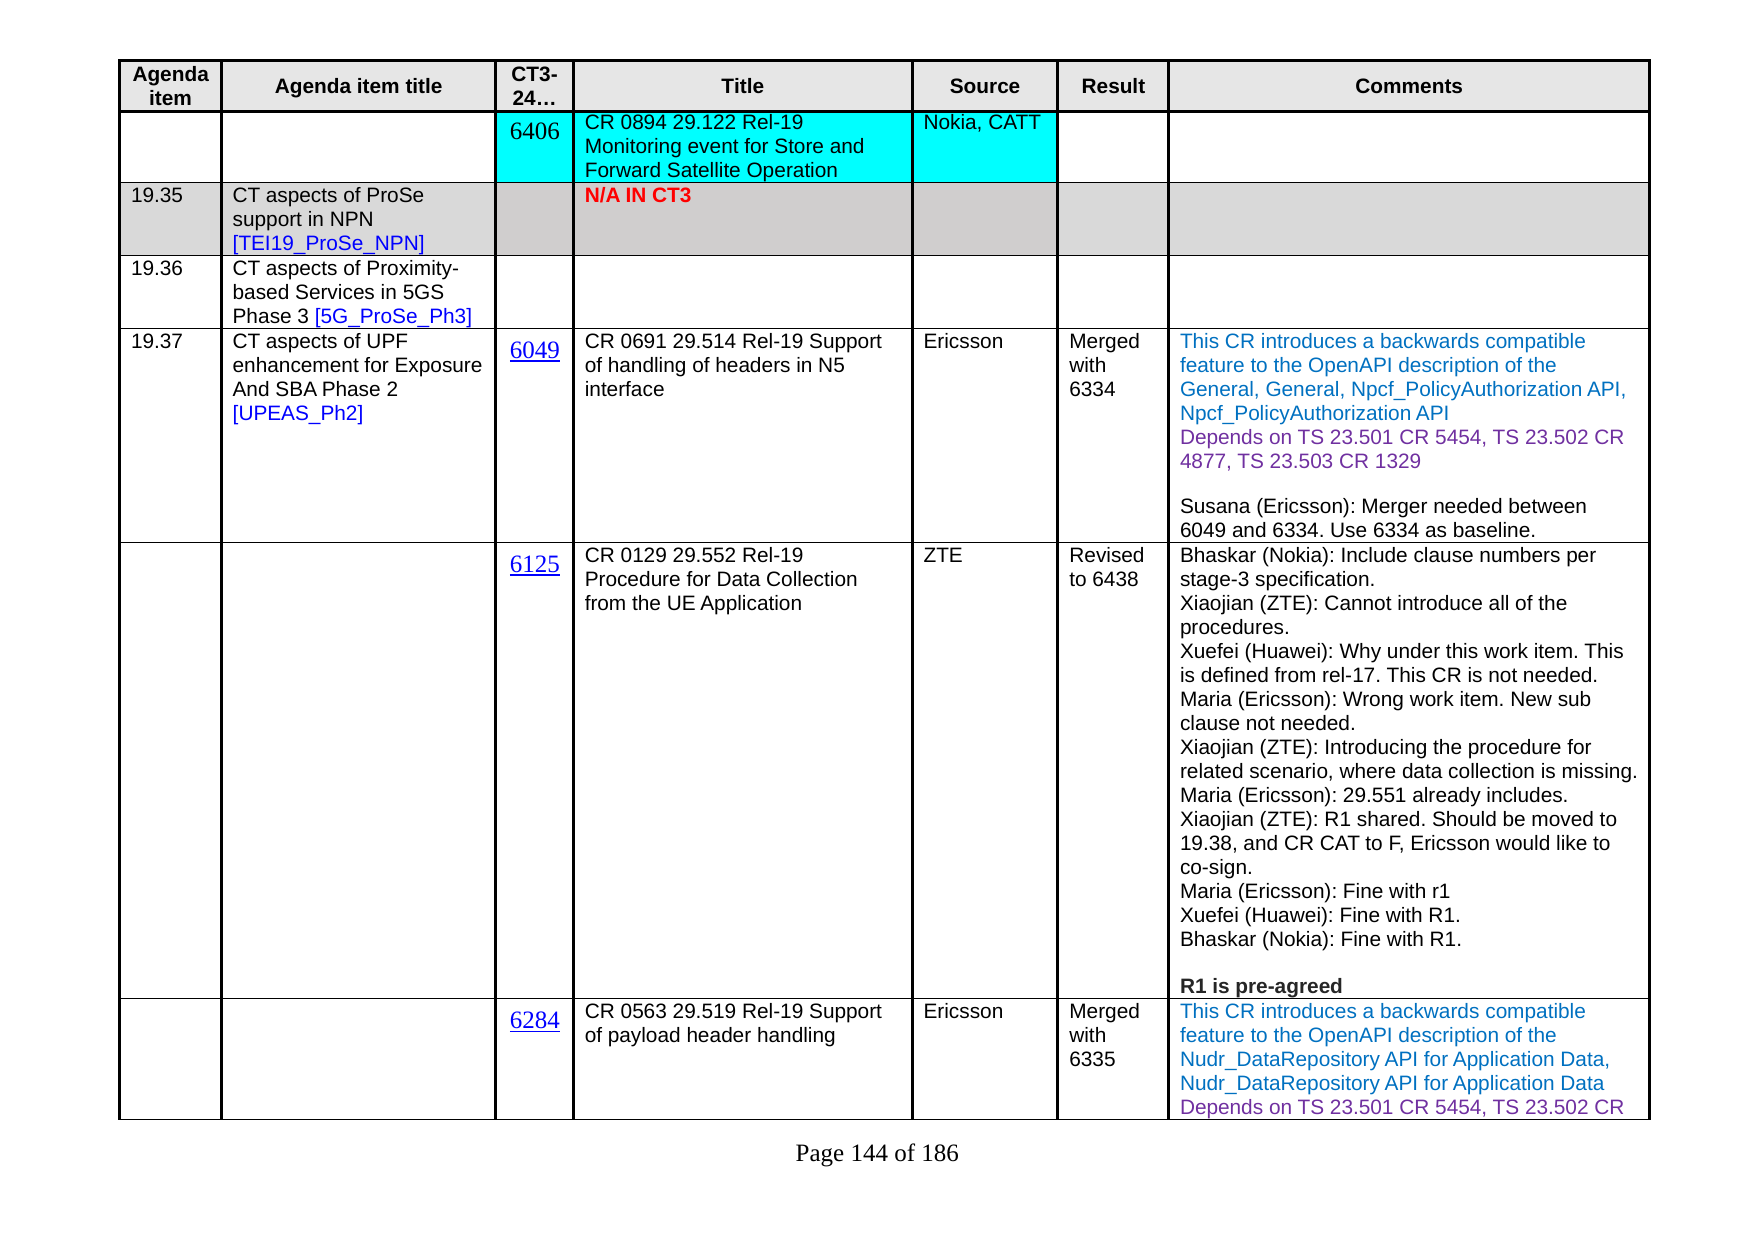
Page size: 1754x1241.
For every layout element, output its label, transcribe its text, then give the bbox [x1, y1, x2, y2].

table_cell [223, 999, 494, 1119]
table_header Comments [1170, 62, 1648, 110]
table_header Source [914, 62, 1056, 110]
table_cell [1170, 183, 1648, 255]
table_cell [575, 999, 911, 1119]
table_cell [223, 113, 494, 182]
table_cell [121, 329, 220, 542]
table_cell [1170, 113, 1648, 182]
table_header CT3-24… [497, 62, 572, 110]
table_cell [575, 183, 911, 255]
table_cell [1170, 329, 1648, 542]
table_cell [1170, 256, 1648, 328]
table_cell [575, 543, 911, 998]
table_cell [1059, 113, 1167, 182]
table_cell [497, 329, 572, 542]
table_header Title [575, 62, 911, 110]
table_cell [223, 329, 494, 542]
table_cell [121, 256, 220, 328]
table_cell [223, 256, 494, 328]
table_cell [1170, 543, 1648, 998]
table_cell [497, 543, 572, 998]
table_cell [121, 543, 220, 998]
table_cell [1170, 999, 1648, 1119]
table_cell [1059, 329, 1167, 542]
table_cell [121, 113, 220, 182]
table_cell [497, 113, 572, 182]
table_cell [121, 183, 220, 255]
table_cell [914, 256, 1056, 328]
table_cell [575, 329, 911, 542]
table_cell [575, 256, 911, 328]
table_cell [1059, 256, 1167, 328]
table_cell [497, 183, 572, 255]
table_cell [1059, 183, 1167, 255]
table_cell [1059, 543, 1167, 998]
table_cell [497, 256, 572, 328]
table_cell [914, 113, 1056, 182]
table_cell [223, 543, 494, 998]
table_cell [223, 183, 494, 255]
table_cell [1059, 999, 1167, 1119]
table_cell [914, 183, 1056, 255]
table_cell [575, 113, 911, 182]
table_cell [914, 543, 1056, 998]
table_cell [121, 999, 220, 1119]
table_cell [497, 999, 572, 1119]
table_header Agenda item title [223, 62, 494, 110]
table_header Result [1059, 62, 1167, 110]
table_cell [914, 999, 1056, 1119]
table_header Agenda item [121, 62, 220, 110]
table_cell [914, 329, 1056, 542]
